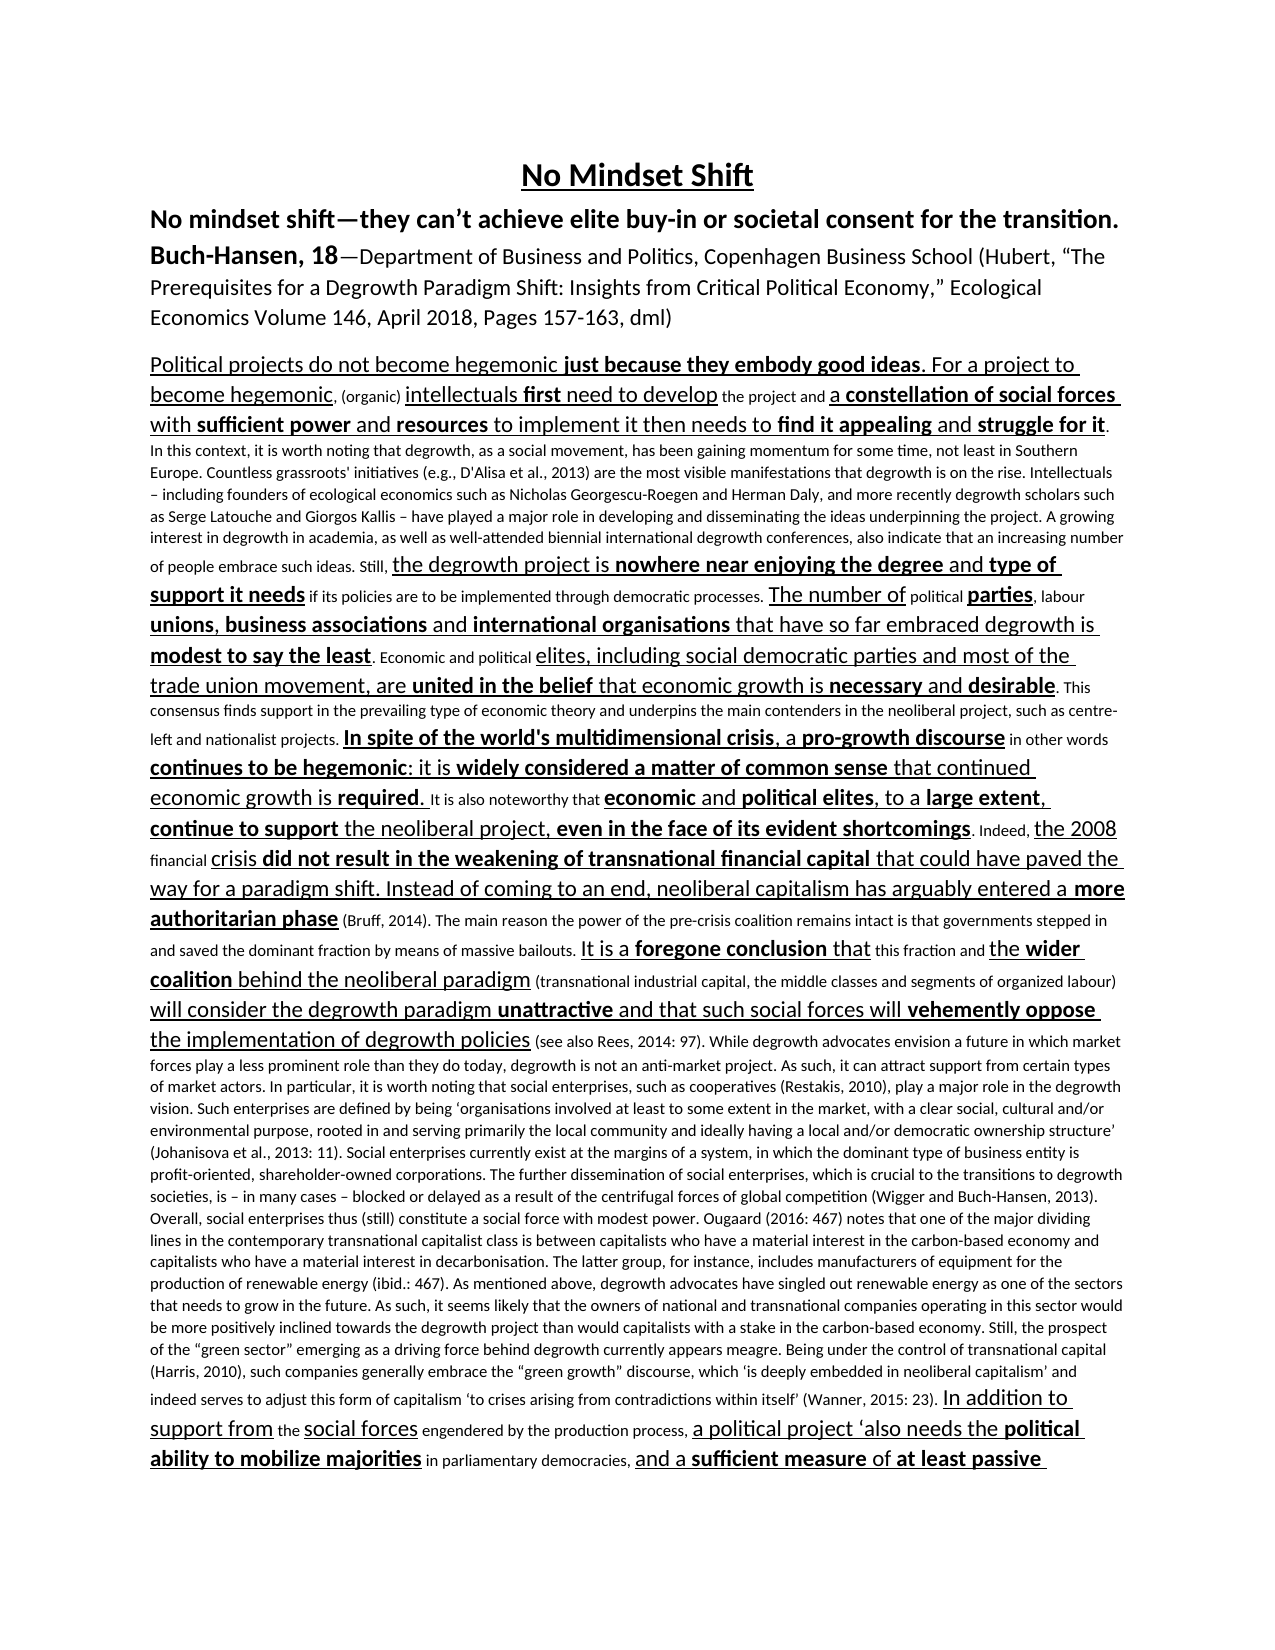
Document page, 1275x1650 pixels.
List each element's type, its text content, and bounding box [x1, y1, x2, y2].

subtitle No Mindset Shift [150, 154, 1125, 195]
text Buch-Hansen, 18—Department of Business and Politics, Copenhagen Business School (Hubert, “The Prerequisites for a Degrowth Paradigm Shift: Insights from Critical Political Economy,” Ecological Economics Volume 146, April 2018, Pages 157-163, dml) [150, 238, 1125, 331]
subtitle No mindset shift—they can’t achieve elite buy-in or societal consent for the transition. [150, 202, 1125, 235]
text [150, 900, 1125, 1472]
